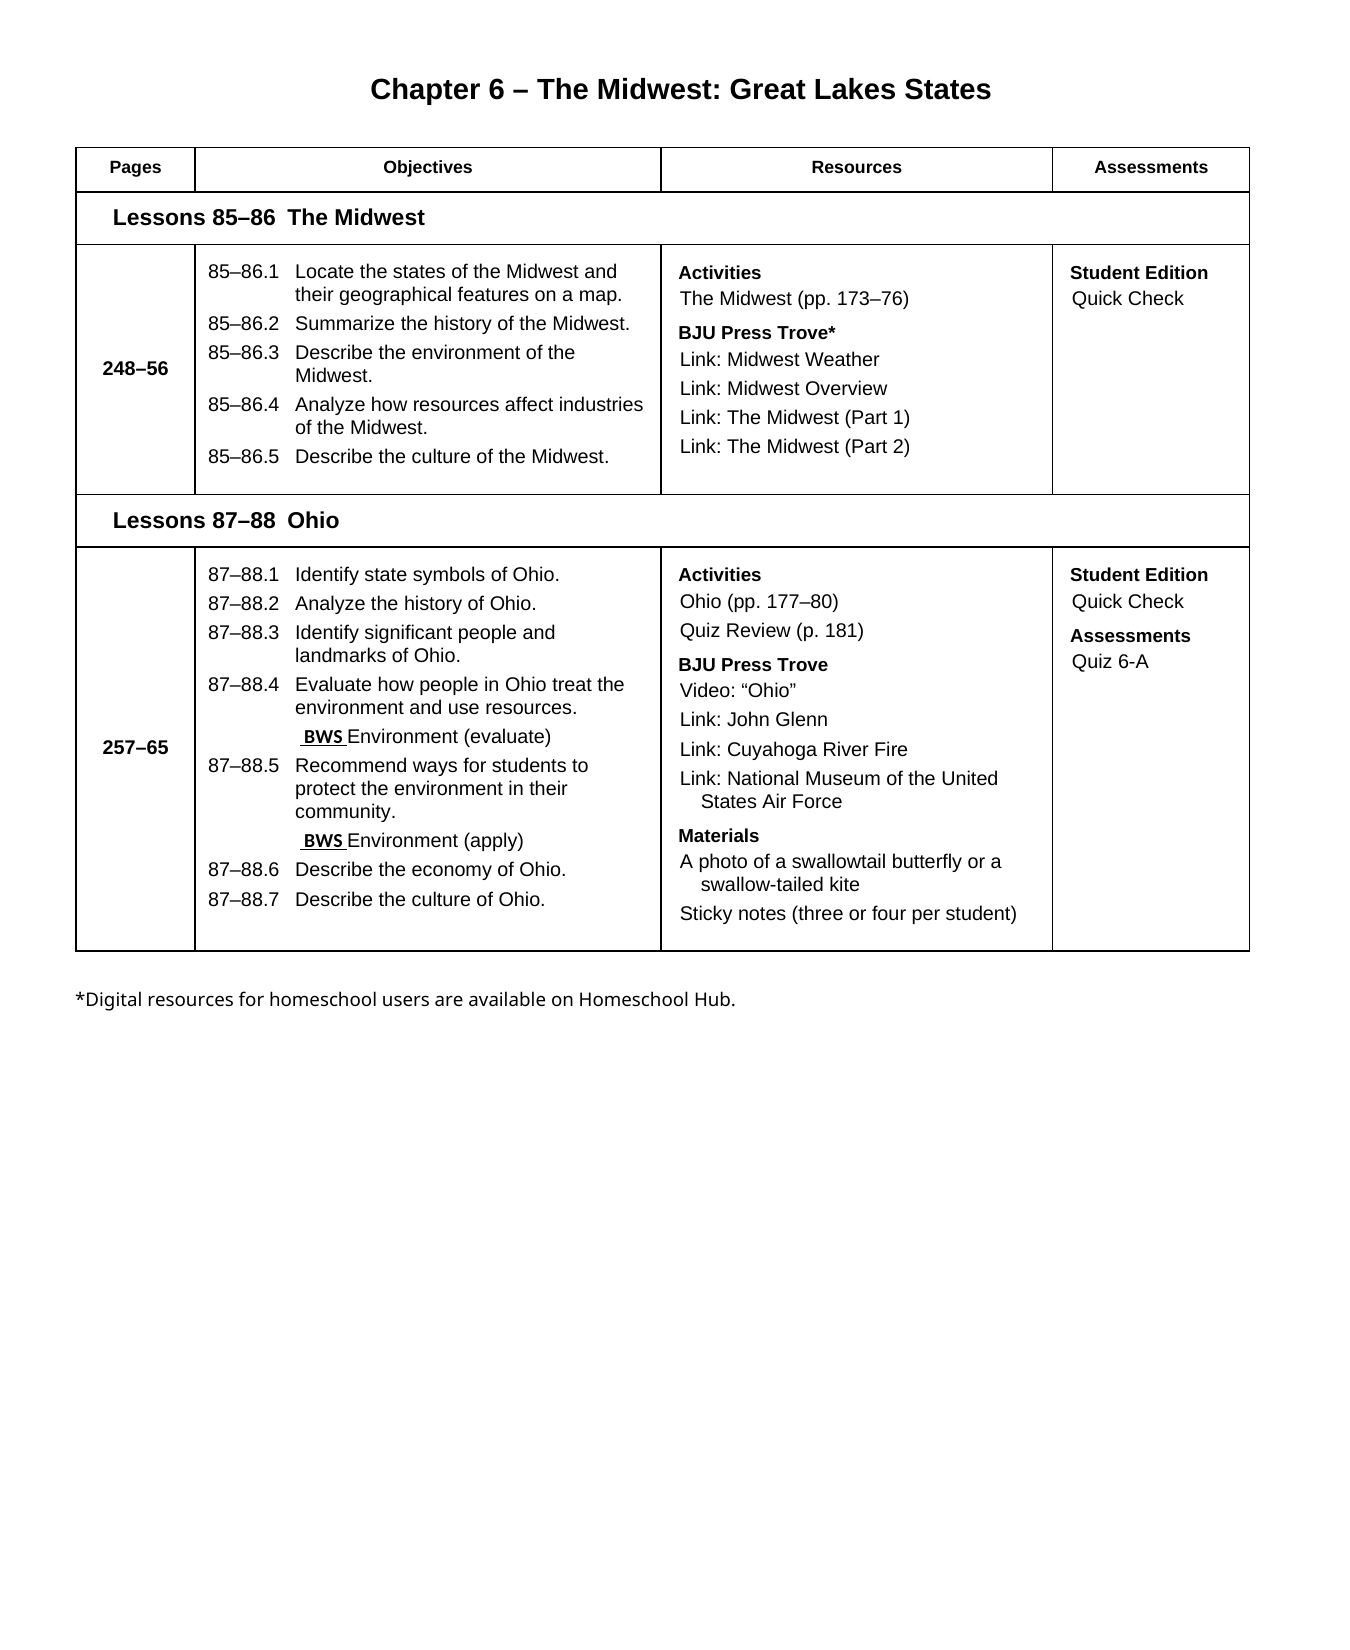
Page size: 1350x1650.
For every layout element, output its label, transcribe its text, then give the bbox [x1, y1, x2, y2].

text *Digital resources for homeschool users are available on Homeschool Hub. [75, 986, 1287, 1012]
table_header Assessments [1053, 148, 1249, 191]
table_cell Lessons 85–86 The Midwest [77, 193, 1249, 244]
table_cell Activities The Midwest (pp. 173–76) BJU Press Trove* Link: Midwest Weather Link: Midwest Overview Link: The Midwest (Part 1) Link: The Midwest (Part 2) [662, 245, 1052, 493]
table_cell 257–65 [77, 548, 194, 950]
table_header Pages [77, 148, 194, 191]
table_cell 87–88.1 Identify state symbols of Ohio. 87–88.2 Analyze the history of Ohio. 87–88.3 Identify significant people and landmarks of Ohio. 87–88.4 Evaluate how people in Ohio treat the environment and use resources. BWS Environment (evaluate) 87–88.5 Recommend ways for students to protect the environment in their community. BWS Environment (apply) 87–88.6 Describe the economy of Ohio. 87–88.7 Describe the culture of Ohio. [196, 548, 660, 950]
table_cell 85–86.1 Locate the states of the Midwest and their geographical features on a map. 85–86.2 Summarize the history of the Midwest. 85–86.3 Describe the environment of the Midwest. 85–86.4 Analyze how resources affect industries of the Midwest. 85–86.5 Describe the culture of the Midwest. [196, 245, 660, 493]
text Chapter 6 – The Midwest: Great Lakes States [75, 72, 1287, 106]
table_cell Student Edition Quick Check Assessments Quiz 6-A [1053, 548, 1249, 950]
table_header Resources [662, 148, 1052, 191]
table_cell Lessons 87–88 Ohio [77, 495, 1249, 546]
table_cell 248–56 [77, 245, 194, 493]
table_header Objectives [196, 148, 660, 191]
table_cell Activities Ohio (pp. 177–80) Quiz Review (p. 181) BJU Press Trove Video: “Ohio” Link: John Glenn Link: Cuyahoga River Fire Link: National Museum of the United States Air Force Materials A photo of a swallowtail butterfly or a swallow-tailed kite Sticky notes (three or four per student) [662, 548, 1052, 950]
table_cell Student Edition Quick Check [1053, 245, 1249, 493]
